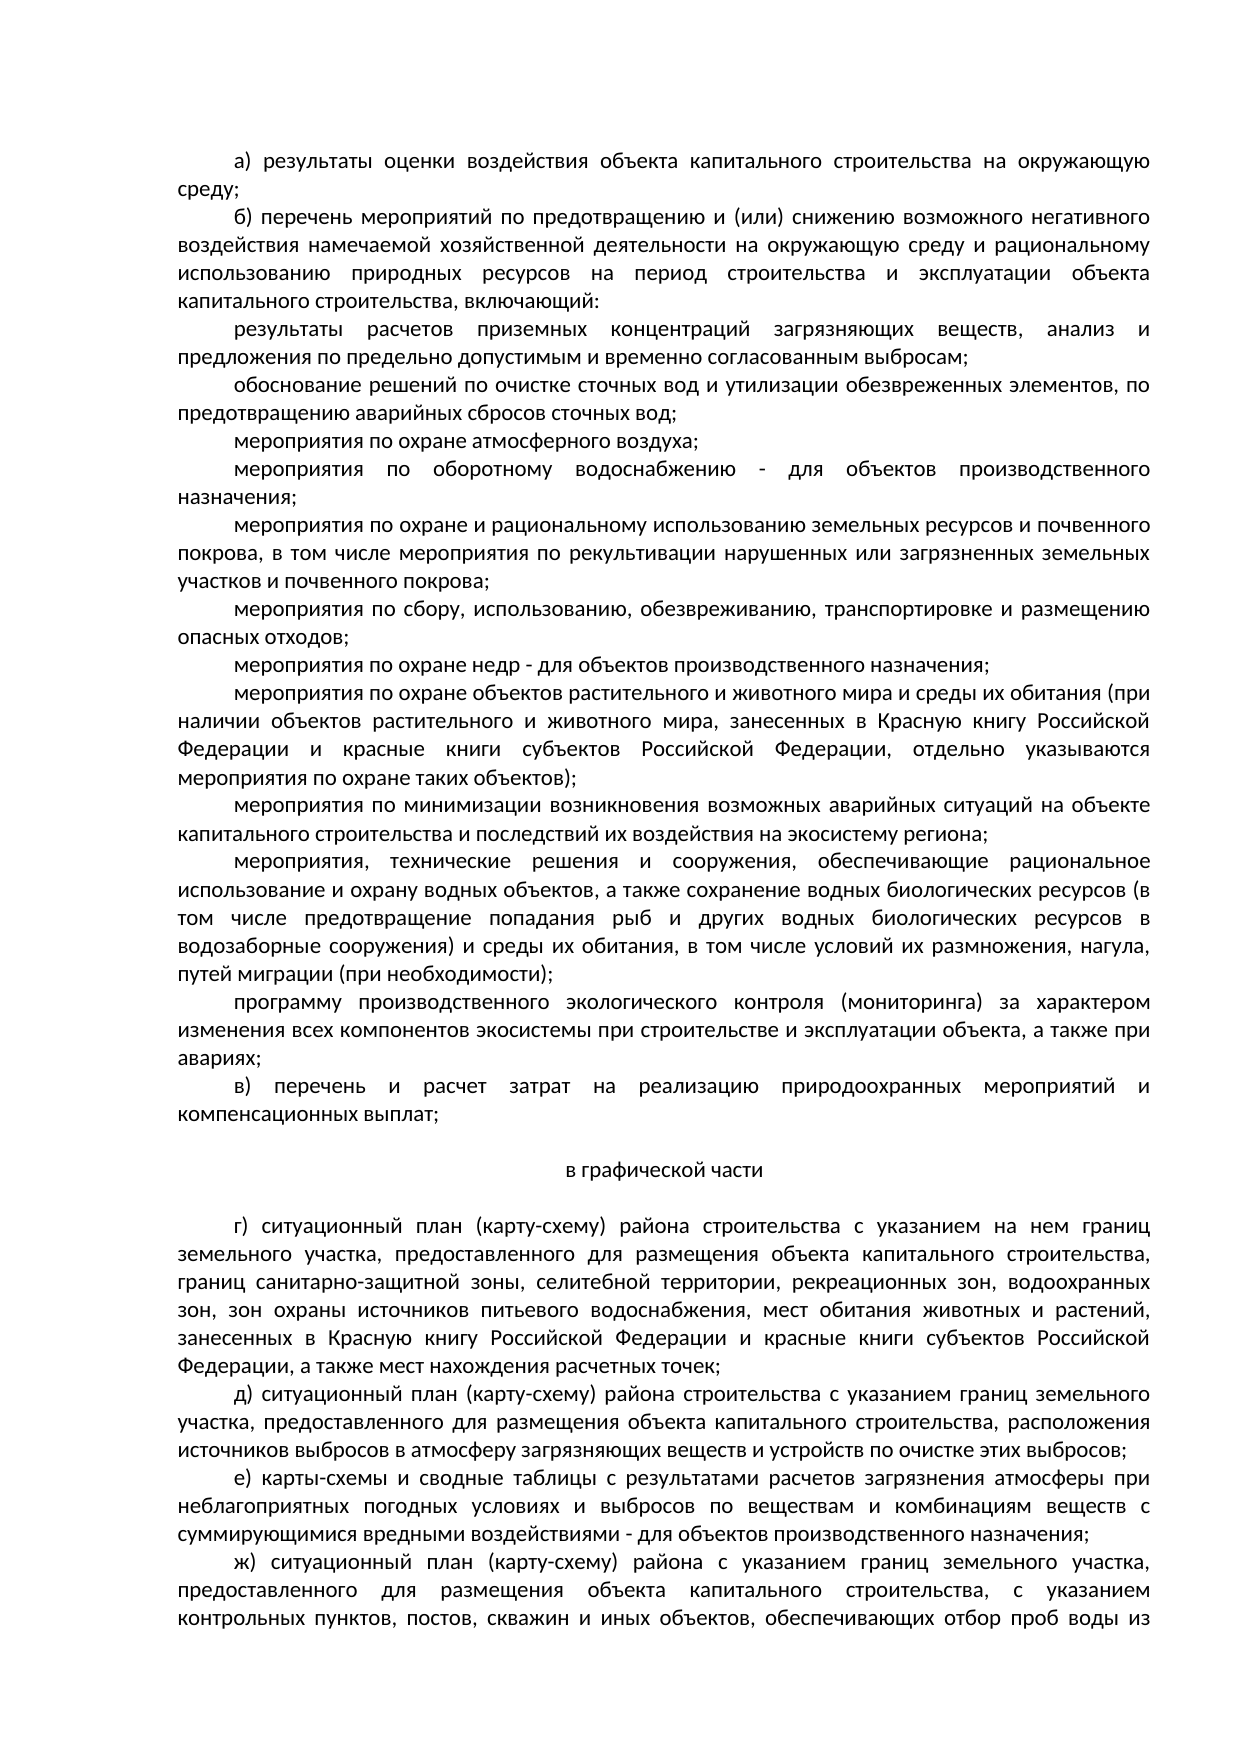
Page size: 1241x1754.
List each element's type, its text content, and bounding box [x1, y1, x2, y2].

text мероприятия по минимизации возникновения возможных аварийных ситуаций на объекте капитального строительства и последствий их воздействия на экосистему региона; [177, 791, 1152, 847]
text б) перечень мероприятий по предотвращению и (или) снижению возможного негативного воздействия намечаемой хозяйственной деятельности на окружающую среду и рациональному использованию природных ресурсов на период строительства и эксплуатации объекта капитального строительства, включающий: [177, 202, 1152, 314]
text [177, 1547, 1152, 1631]
text мероприятия, технические решения и сооружения, обеспечивающие рациональное использование и охрану водных объектов, а также сохранение водных биологических ресурсов (в том числе предотвращение попадания рыб и других водных биологических ресурсов в водозаборные сооружения) и среды их обитания, в том числе условий их размножения, нагула, путей миграции (при необходимости); [177, 847, 1152, 987]
text в графической части [177, 1155, 1152, 1183]
text в) перечень и расчет затрат на реализацию природоохранных мероприятий и компенсационных выплат; [177, 1071, 1152, 1127]
text д) ситуационный план (карту-схему) района строительства с указанием границ земельного участка, предоставленного для размещения объекта капитального строительства, расположения источников выбросов в атмосферу загрязняющих веществ и устройств по очистке этих выбросов; [177, 1379, 1152, 1463]
text г) ситуационный план (карту-схему) района строительства с указанием на нем границ земельного участка, предоставленного для размещения объекта капитального строительства, границ санитарно-защитной зоны, селитебной территории, рекреационных зон, водоохранных зон, зон охраны источников питьевого водоснабжения, мест обитания животных и растений, занесенных в Красную книгу Российской Федерации и красные книги субъектов Российской Федерации, а также мест нахождения расчетных точек; [177, 1211, 1152, 1379]
text мероприятия по охране недр - для объектов производственного назначения; [177, 651, 1152, 678]
text мероприятия по сбору, использованию, обезвреживанию, транспортировке и размещению опасных отходов; [177, 594, 1152, 651]
text обоснование решений по очистке сточных вод и утилизации обезвреженных элементов, по предотвращению аварийных сбросов сточных вод; [177, 370, 1152, 426]
text мероприятия по охране и рациональному использованию земельных ресурсов и почвенного покрова, в том числе мероприятия по рекультивации нарушенных или загрязненных земельных участков и почвенного покрова; [177, 510, 1152, 594]
text мероприятия по оборотному водоснабжению - для объектов производственного назначения; [177, 454, 1152, 510]
text мероприятия по охране объектов растительного и животного мира и среды их обитания (при наличии объектов растительного и животного мира, занесенных в Красную книгу Российской Федерации и красные книги субъектов Российской Федерации, отдельно указываются мероприятия по охране таких объектов); [177, 678, 1152, 791]
text программу производственного экологического контроля (мониторинга) за характером изменения всех компонентов экосистемы при строительстве и эксплуатации объекта, а также при авариях; [177, 987, 1152, 1071]
text результаты расчетов приземных концентраций загрязняющих веществ, анализ и предложения по предельно допустимым и временно согласованным выбросам; [177, 314, 1152, 370]
text мероприятия по охране атмосферного воздуха; [177, 426, 1152, 454]
text а) результаты оценки воздействия объекта капитального строительства на окружающую среду; [177, 146, 1152, 202]
text е) карты-схемы и сводные таблицы с результатами расчетов загрязнения атмосферы при неблагоприятных погодных условиях и выбросов по веществам и комбинациям веществ с суммирующимися вредными воздействиями - для объектов производственного назначения; [177, 1463, 1152, 1547]
